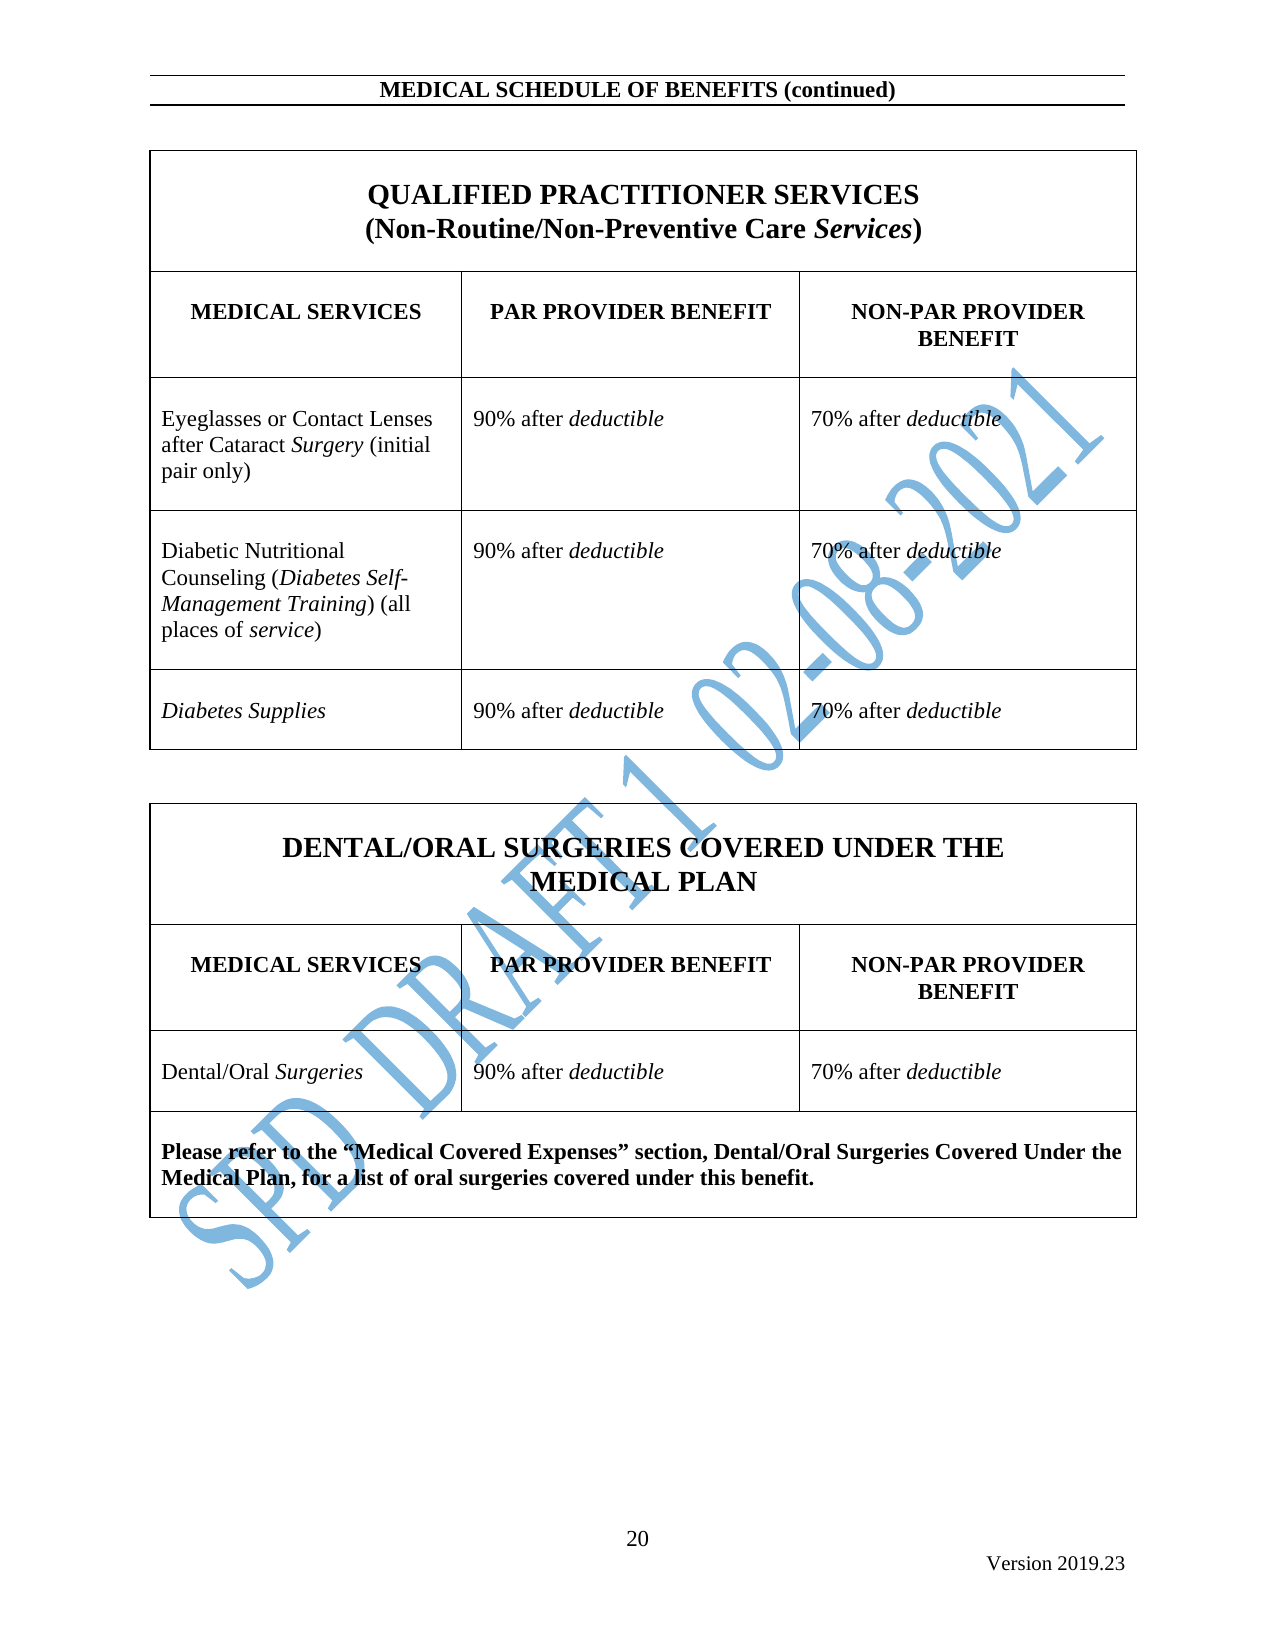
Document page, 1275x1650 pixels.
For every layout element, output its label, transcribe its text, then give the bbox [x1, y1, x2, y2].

table_cell MEDICAL SERVICES [151, 925, 461, 1030]
table_cell PAR PROVIDER BENEFIT [462, 925, 799, 1030]
table_cell 90% after deductible [462, 1031, 799, 1111]
table_cell 90% after deductible [462, 670, 799, 749]
table_header DENTAL/ORAL SURGERIES COVERED UNDER THE MEDICAL PLAN [151, 804, 1136, 924]
table_cell Diabetes Supplies [151, 670, 461, 749]
table_cell Dental/Oral Surgeries [151, 1031, 461, 1111]
table_cell 70% after deductible [800, 378, 1136, 510]
table_cell PAR PROVIDER BENEFIT [462, 272, 799, 377]
table_cell 70% after deductible [800, 670, 1136, 749]
table_header QUALIFIED PRACTITIONER SERVICES (Non-Routine/Non-Preventive Care Services) [151, 151, 1136, 271]
table_cell Diabetic Nutritional Counseling (Diabetes Self-Management Training) (all places of service) [151, 511, 461, 669]
table_cell NON-PAR PROVIDER BENEFIT [800, 925, 1136, 1030]
table_cell Eyeglasses or Contact Lenses after Cataract Surgery (initial pair only) [151, 378, 461, 510]
table_cell 90% after deductible [462, 511, 799, 669]
table_cell NON-PAR PROVIDER BENEFIT [800, 272, 1136, 377]
table_cell MEDICAL SERVICES [151, 272, 461, 377]
table_cell 90% after deductible [462, 378, 799, 510]
table_cell 70% after deductible [800, 1031, 1136, 1111]
table_cell 70% after deductible [800, 511, 1136, 669]
table_cell Please refer to the “Medical Covered Expenses” section, Dental/Oral Surgeries Covered Under the Medical Plan, for a list of oral surgeries covered under this benefit. [151, 1112, 1136, 1217]
